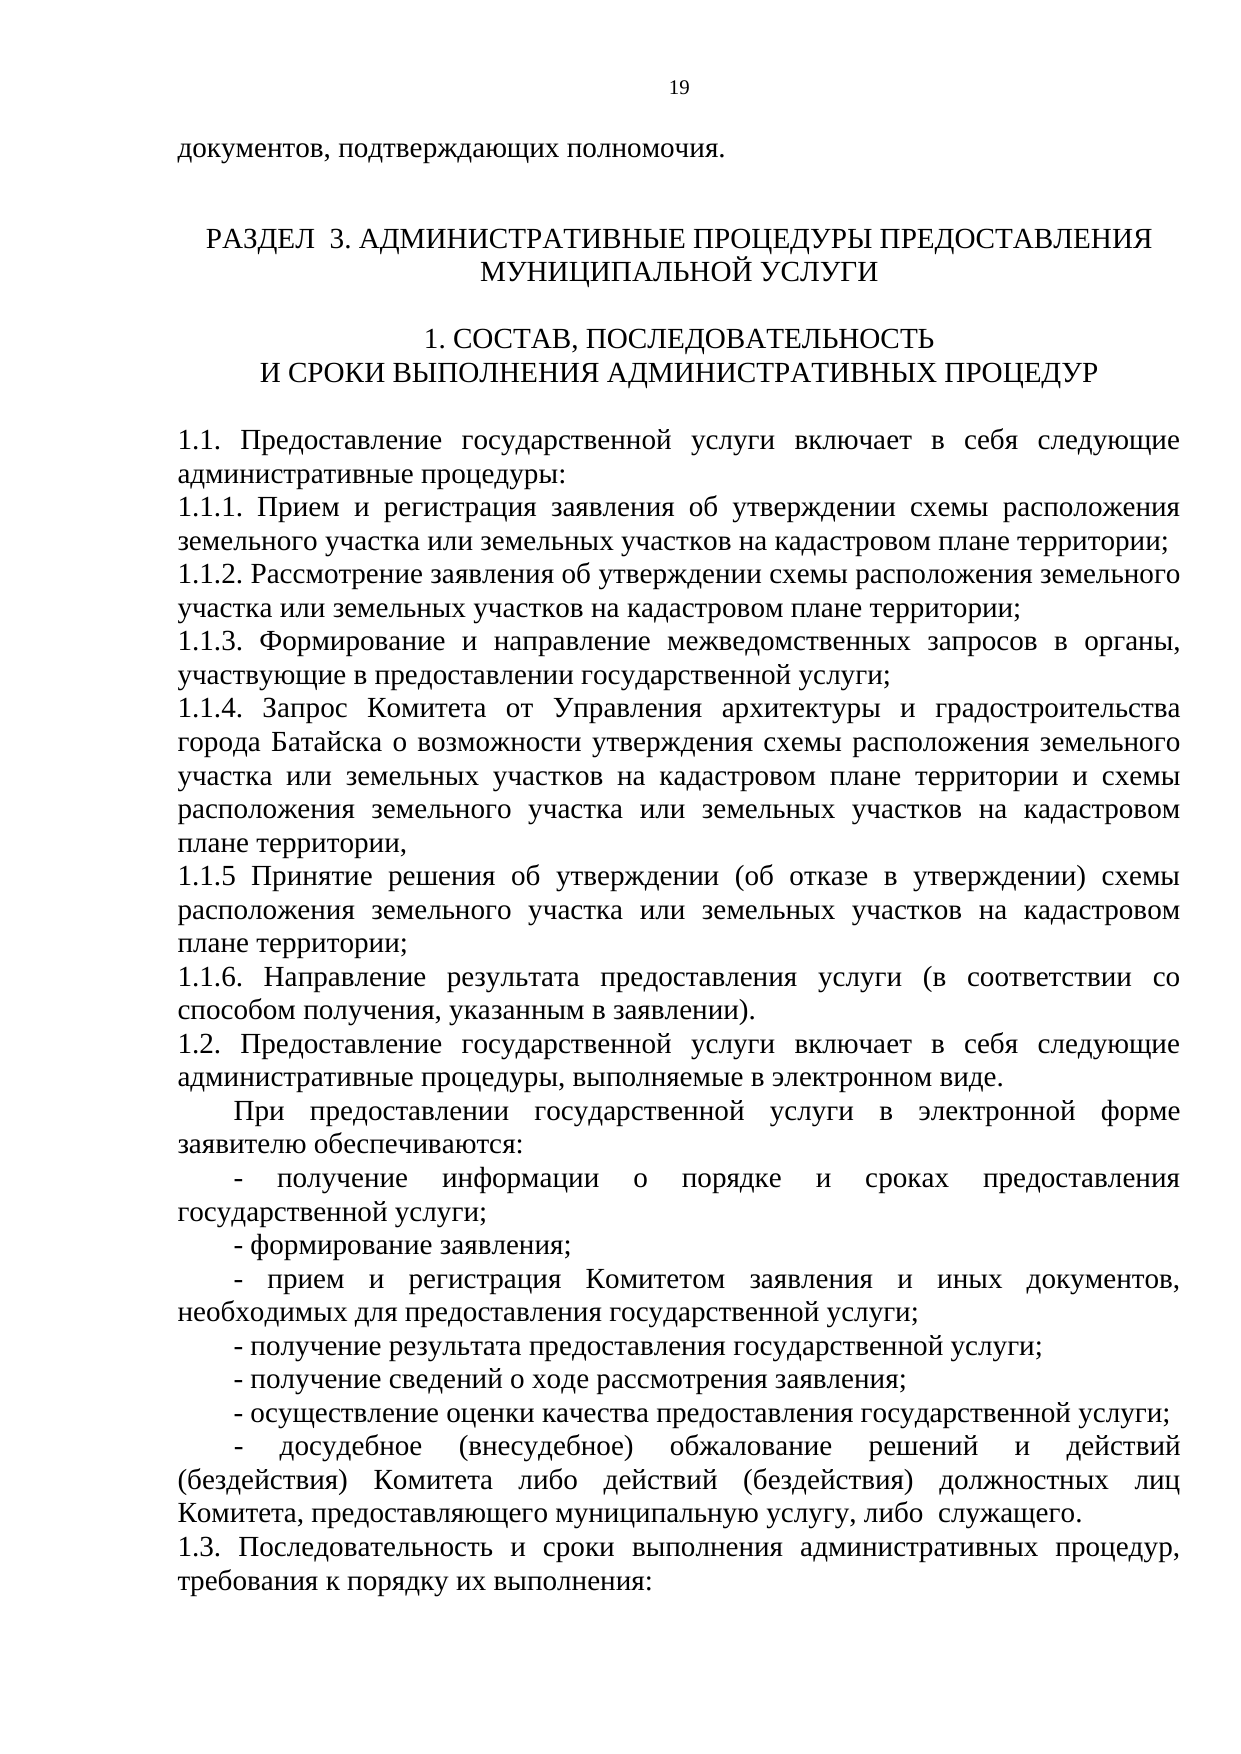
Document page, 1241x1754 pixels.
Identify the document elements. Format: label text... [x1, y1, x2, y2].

text 1.1.1. Прием и регистрация заявления об утверждении схемы расположения земельного участка или земельных участков на кадастровом плане территории; [177, 489, 1181, 556]
text - досудебное (внесудебное) обжалование решений и действий (бездействия) Комитета либо действий (бездействия) должностных лиц Комитета, предоставляющего муниципальную услугу, либо служащего. [177, 1428, 1181, 1529]
text 1.1.3. Формирование и направление межведомственных запросов в органы, участвующие в предоставлении государственной услуги; [177, 623, 1181, 691]
text 1.1. Предоставление государственной услуги включает в себя следующие административные процедуры: [177, 422, 1181, 489]
text 1. Состав, последовательность [177, 322, 1181, 355]
text 1.2. Предоставление государственной услуги включает в себя следующие административные процедуры, выполняемые в электронном виде. [177, 1026, 1181, 1093]
text 1.3. Последовательность и сроки выполнения административных процедур, требования к порядку их выполнения: [177, 1529, 1181, 1596]
text 1.1.5 Принятие решения об утверждении (об отказе в утверждении) схемы расположения земельного участка или земельных участков на кадастровом плане территории; [177, 858, 1181, 959]
text При предоставлении государственной услуги в электронной форме заявителю обеспечиваются: [177, 1093, 1181, 1160]
text - формирование заявления; [177, 1227, 1181, 1261]
text 1.1.2. Рассмотрение заявления об утверждении схемы расположения земельного участка или земельных участков на кадастровом плане территории; [177, 556, 1181, 623]
text - осуществление оценки качества предоставления государственной услуги; [177, 1395, 1181, 1428]
text - получение сведений о ходе рассмотрения заявления; [177, 1361, 1181, 1395]
text 1.1.6. Направление результата предоставления услуги (в соответствии со способом получения, указанным в заявлении). [177, 959, 1181, 1026]
text Раздел 3. Административные процедуры предоставления муниципальной услуги [177, 221, 1181, 288]
text - прием и регистрация Комитетом заявления и иных документов, необходимых для предоставления государственной услуги; [177, 1261, 1181, 1328]
text 1.1.4. Запрос Комитета от Управления архитектуры и градостроительства города Батайска о возможности утверждения схемы расположения земельного участка или земельных участков на кадастровом плане территории и схемы расположения земельного участка или земельных участков на кадастровом плане территории, [177, 691, 1181, 858]
text и сроки выполнения административных процедур [177, 355, 1181, 389]
text - получение результата предоставления государственной услуги; [177, 1328, 1181, 1361]
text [177, 130, 1181, 163]
text - получение информации о порядке и сроках предоставления государственной услуги; [177, 1160, 1181, 1227]
